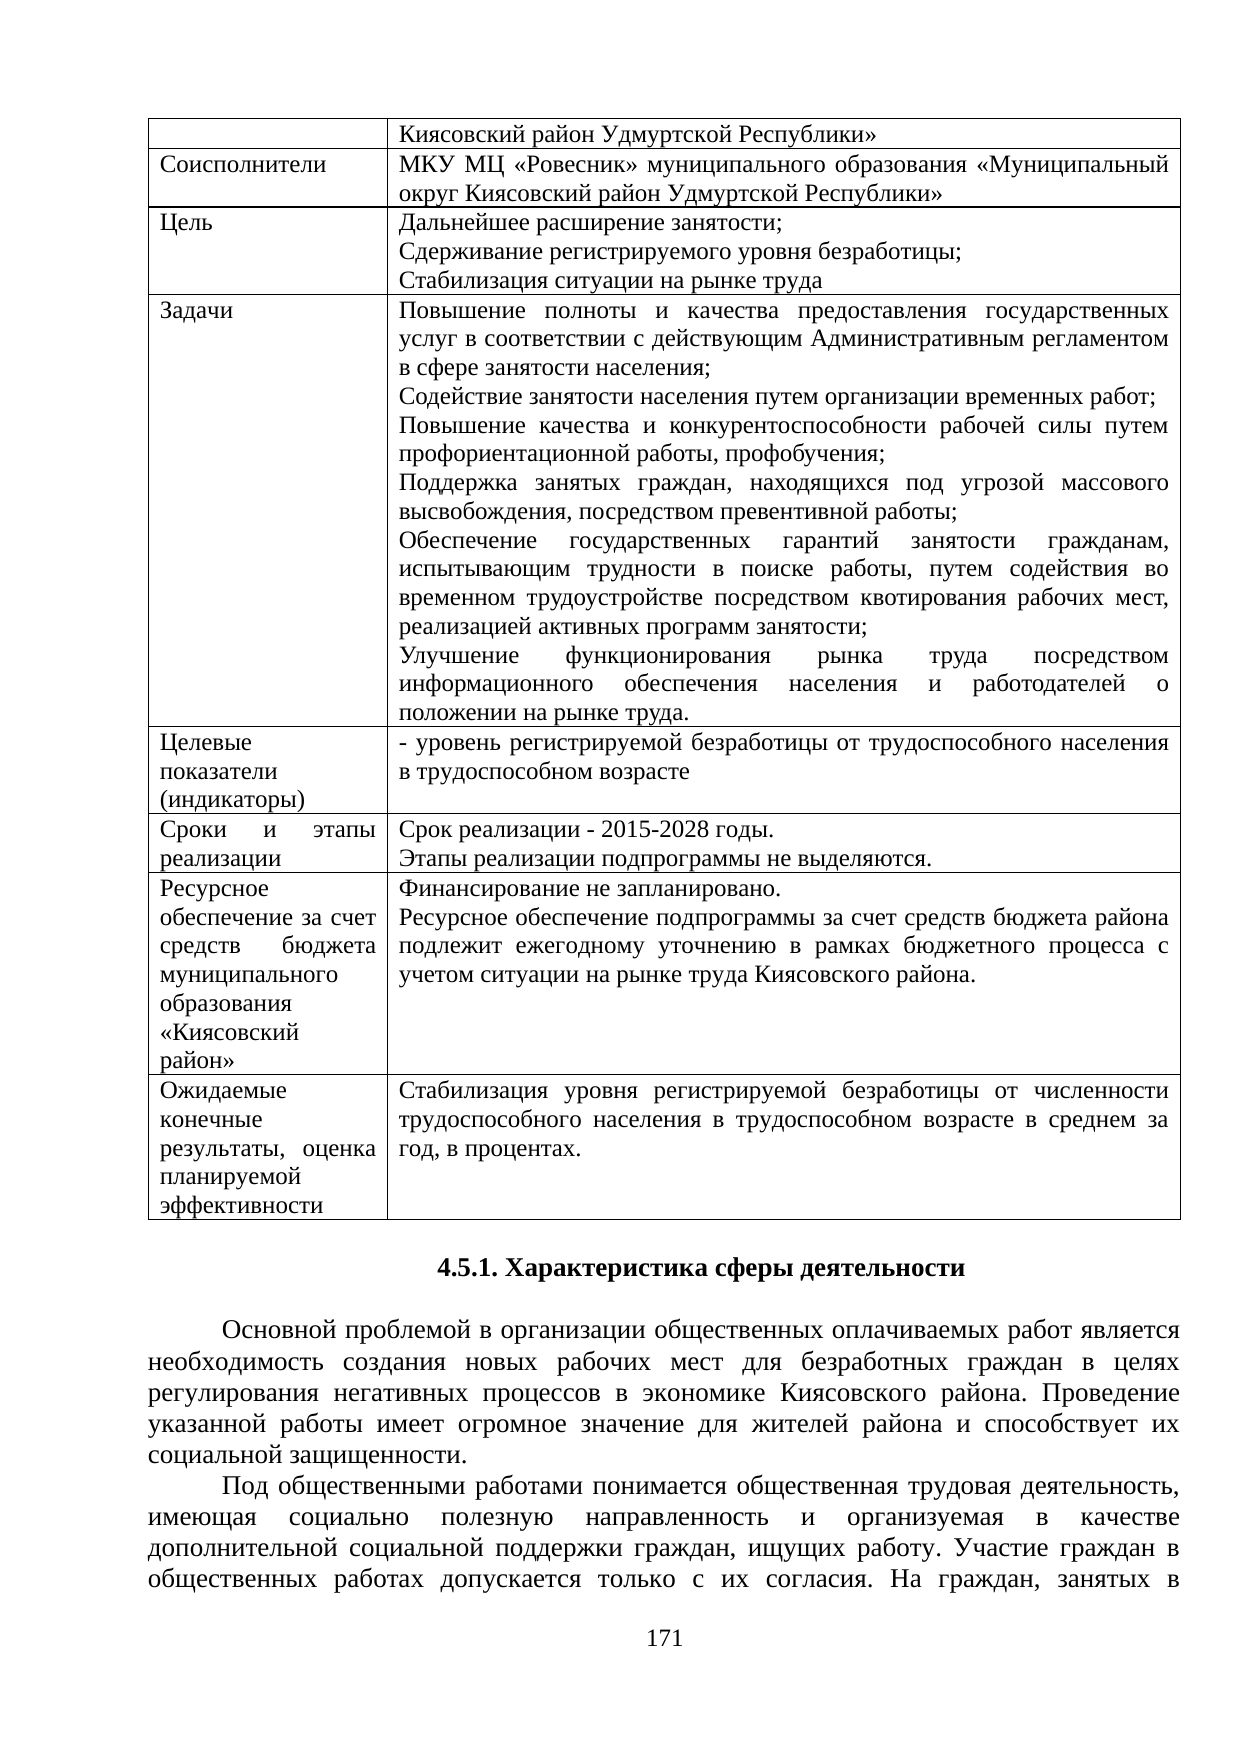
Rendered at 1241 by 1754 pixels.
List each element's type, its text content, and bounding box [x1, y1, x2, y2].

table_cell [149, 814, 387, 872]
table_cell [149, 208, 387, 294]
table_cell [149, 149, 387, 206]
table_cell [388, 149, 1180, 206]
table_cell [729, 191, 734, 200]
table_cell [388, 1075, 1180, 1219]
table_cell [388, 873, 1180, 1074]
text 4.5.1. Характеристика сферы деятельности [148, 1251, 1181, 1282]
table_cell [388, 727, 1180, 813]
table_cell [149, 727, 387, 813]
text Основной проблемой в организации общественных оплачиваемых работ является необходимость создания новых рабочих мест для безработных граждан в целях регулирования негативных процессов в экономике Киясовского района. Проведение указанной работы имеет огромное значение для жителей района и способствует их социальной защищенности. [148, 1313, 1181, 1469]
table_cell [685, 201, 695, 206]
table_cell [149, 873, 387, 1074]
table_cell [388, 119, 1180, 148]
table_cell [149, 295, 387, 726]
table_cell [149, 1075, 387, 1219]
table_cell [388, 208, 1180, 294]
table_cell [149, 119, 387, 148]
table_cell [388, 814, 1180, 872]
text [148, 1469, 1181, 1594]
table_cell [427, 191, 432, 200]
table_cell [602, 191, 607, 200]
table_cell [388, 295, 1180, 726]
